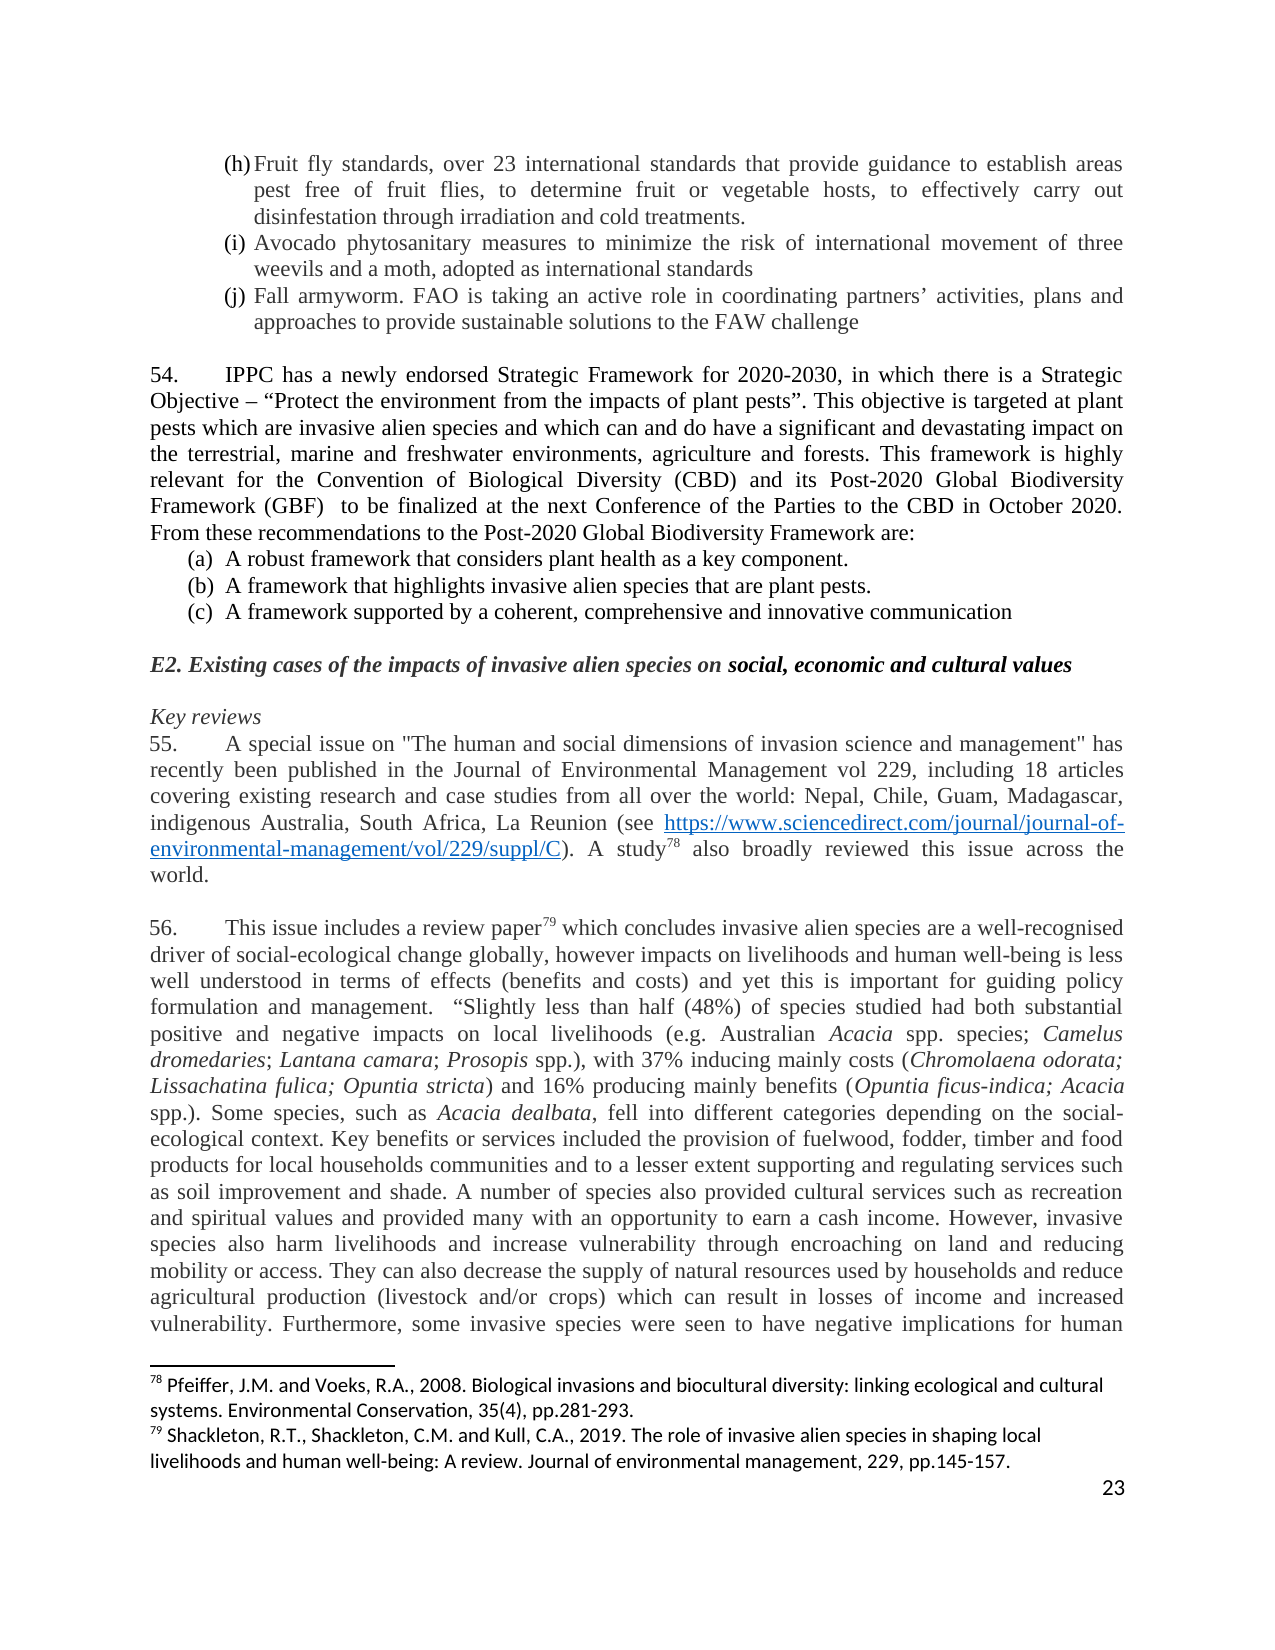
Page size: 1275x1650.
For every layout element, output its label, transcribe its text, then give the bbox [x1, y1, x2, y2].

list A framework supported by a coherent, comprehensive and innovative communication [187, 598, 1125, 624]
text E2. Existing cases of the impacts of invasive alien species on social, economic and cultural values [150, 651, 1125, 677]
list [149, 914, 1125, 1336]
list A robust framework that considers plant health as a key component. [187, 545, 1125, 572]
list A framework that highlights invasive alien species that are plant pests. [187, 572, 1125, 598]
text Key reviews [150, 703, 1125, 730]
list IPPC has a newly endorsed Strategic Framework for 2020-2030, in which there is a Strategic Objective – “Protect the environment from the impacts of plant pests”. This objective is targeted at plant pests which are invasive alien species and which can and do have a significant and devastating impact on the terrestrial, marine and freshwater environments, agriculture and forests. This framework is highly relevant for the Convention of Biological Diversity (CBD) and its Post-2020 Global Biodiversity Framework (GBF) to be finalized at the next Conference of the Parties to the CBD in October 2020. From these recommendations to the Post-2020 Global Biodiversity Framework are: [150, 361, 1125, 545]
list A special issue on "The human and social dimensions of invasion science and management" has recently been published in the Journal of Environmental Management vol 229, including 18 articles covering existing research and case studies from all over the world: Nepal, Chile, Guam, Madagascar, indigenous Australia, South Africa, La Reunion (see https://www.sciencedirect.com/journal/journal-of-environmental-management/vol/229/suppl/C). A study also broadly reviewed this issue across the world. [149, 730, 1125, 888]
list Avocado phytosanitary measures to minimize the risk of international movement of three weevils and a moth, adopted as international standards [224, 229, 1125, 282]
list Fall armyworm. FAO is taking an active role in coordinating partners’ activities, plans and approaches to provide sustainable solutions to the FAW challenge [224, 282, 1125, 334]
list Fruit fly standards, over 23 international standards that provide guidance to establish areas pest free of fruit flies, to determine fruit or vegetable hosts, to effectively carry out disinfestation through irradiation and cold treatments. [224, 150, 1125, 229]
